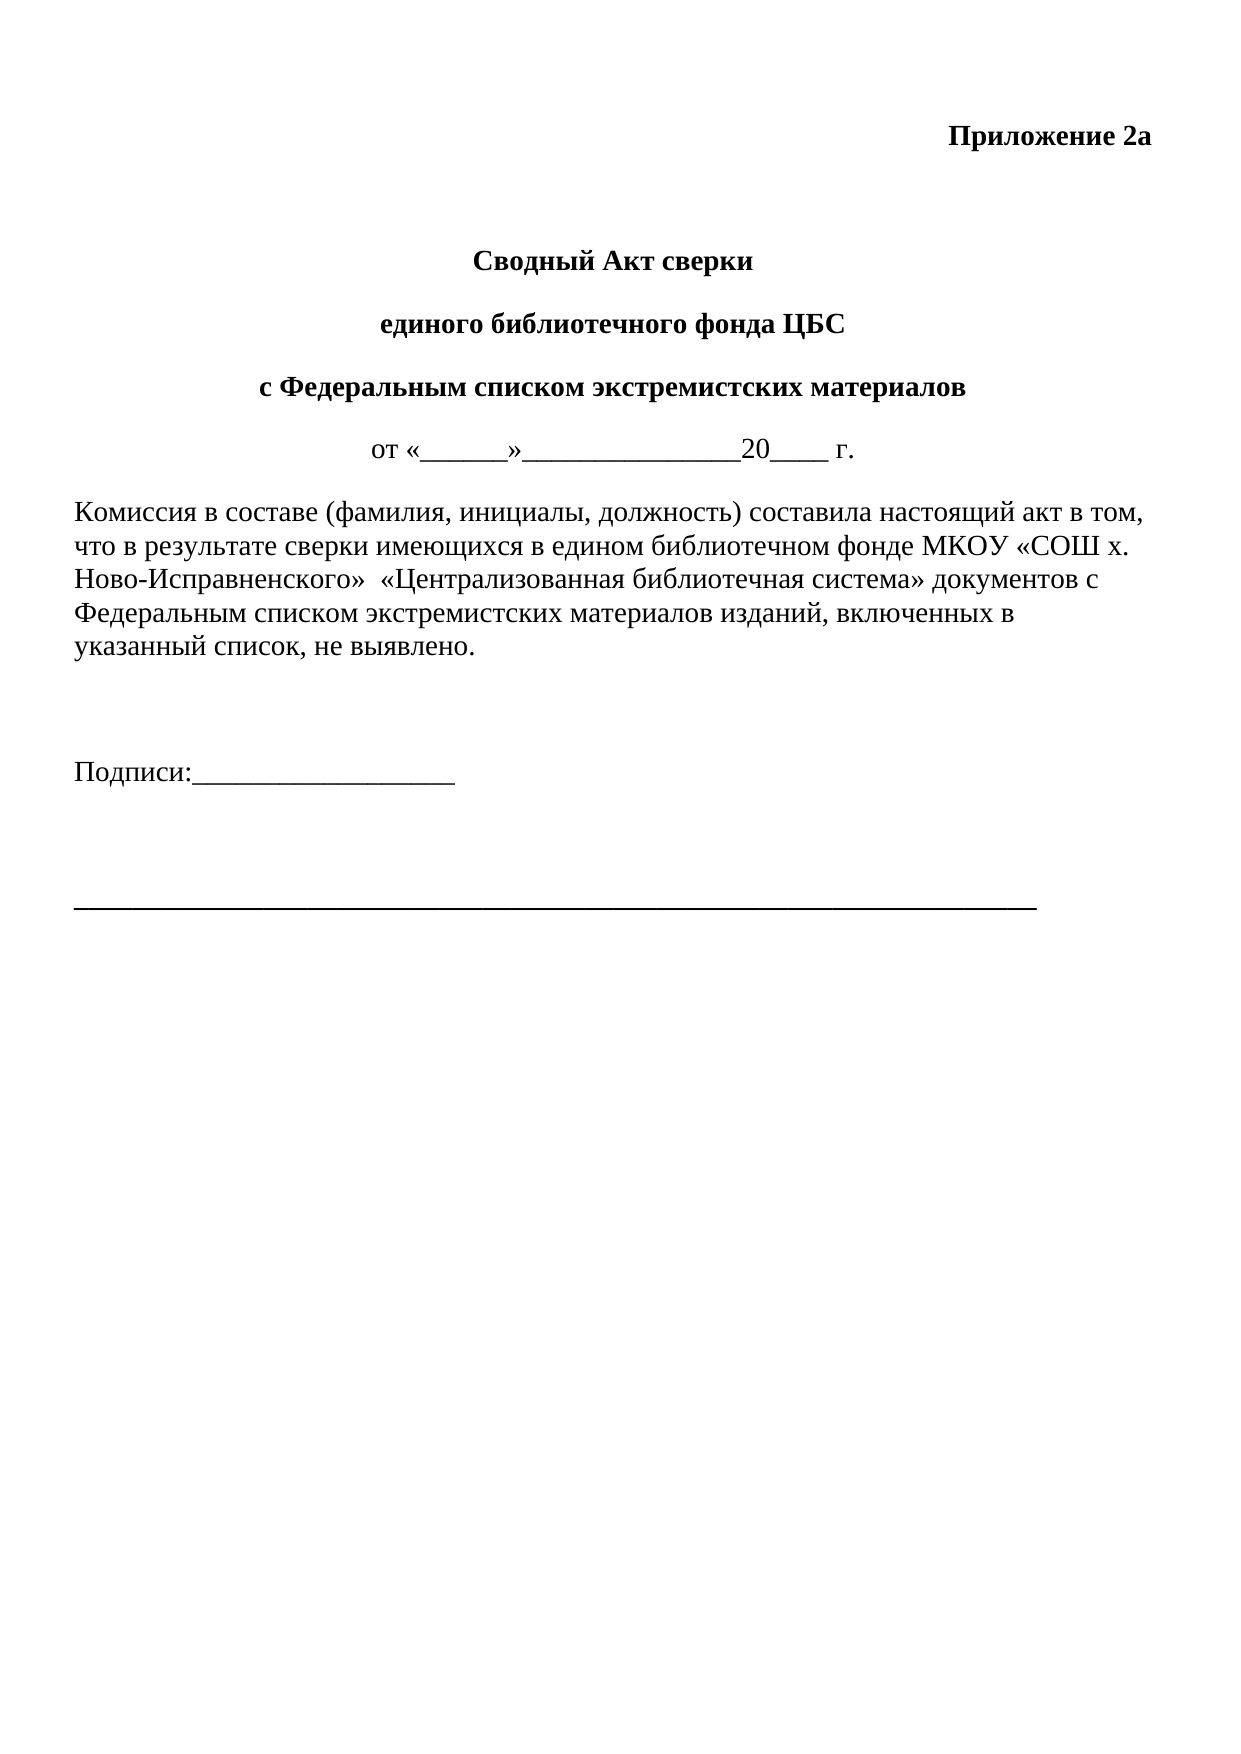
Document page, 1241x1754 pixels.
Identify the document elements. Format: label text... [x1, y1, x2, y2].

text от «______»_______________20____ г. [74, 432, 1152, 465]
text Комиссия в составе (фамилия, инициалы, должность) составила настоящий акт в том, что в результате сверки имеющихся в едином библиотечном фонде МКОУ «СОШ х. Ново-Исправненского» «Централизованная библиотечная система» документов с Федеральным списком экстремистских материалов изданий, включенных в указанный список, не выявлено. [74, 494, 1152, 662]
text с Федеральным списком экстремистских материалов [74, 369, 1152, 402]
text Сводный Акт сверки [74, 243, 1152, 277]
text единого библиотечного фонда ЦБС [74, 306, 1152, 340]
text Приложение 2а [74, 118, 1152, 152]
text __________________________________________________________________ [74, 879, 1152, 913]
text Подписи:__________________ [74, 754, 1152, 787]
